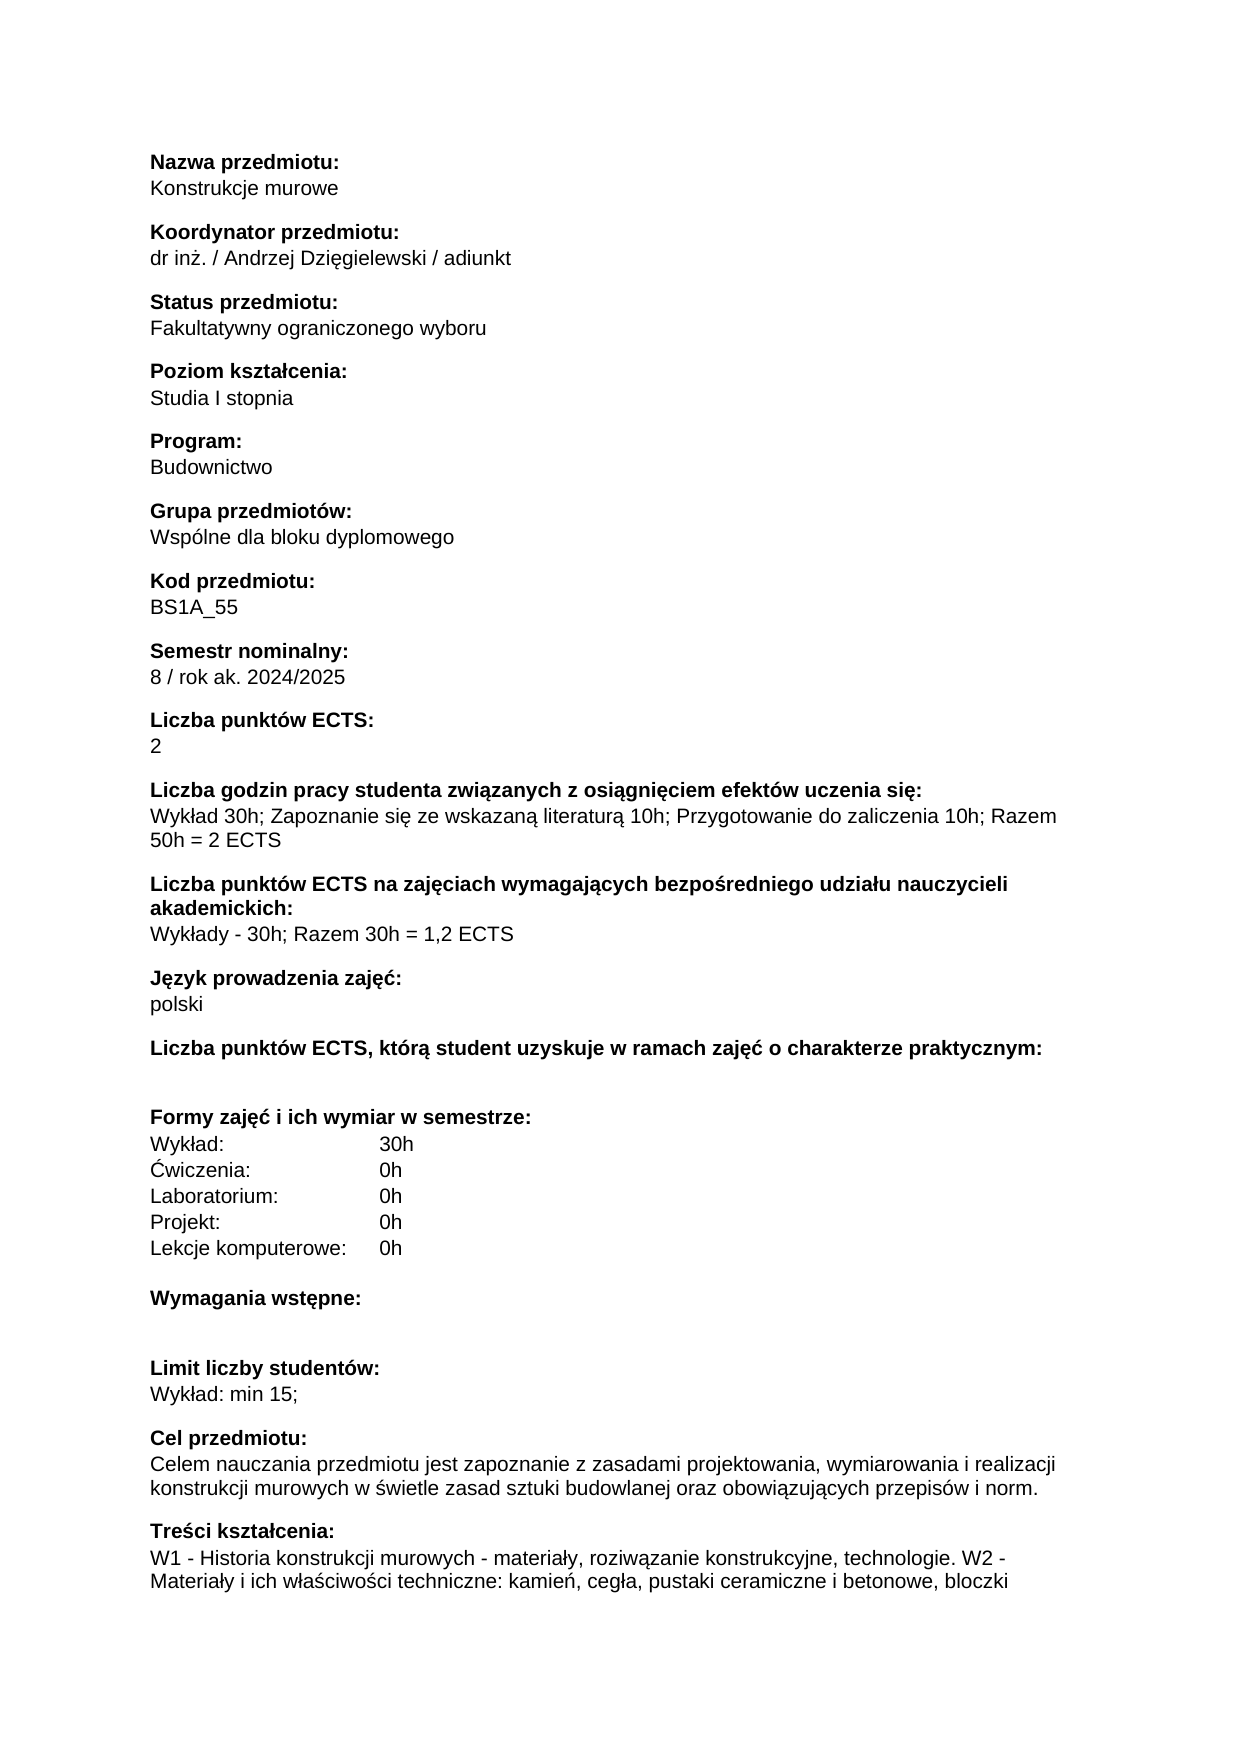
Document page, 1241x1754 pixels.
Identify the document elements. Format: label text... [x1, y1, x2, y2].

text Studia I stopnia [150, 385, 1090, 409]
text 2 [150, 734, 1090, 758]
text Cel przedmiotu: [150, 1426, 1090, 1449]
text Poziom kształcenia: [150, 359, 1090, 383]
text BS1A_55 [150, 595, 1090, 619]
table_cell 0h [369, 1208, 597, 1234]
text Kod przedmiotu: [150, 569, 1090, 593]
table_cell 0h [369, 1156, 597, 1182]
table_header Wykład: [140, 1132, 367, 1156]
text Semestr nominalny: [150, 638, 1090, 662]
text Wykłady - 30h; Razem 30h = 1,2 ECTS [150, 922, 1090, 946]
table_cell Projekt: [140, 1210, 367, 1234]
text Liczba punktów ECTS: [150, 708, 1090, 732]
text Wykład 30h; Zapoznanie się ze wskazaną literaturą 10h; Przygotowanie do zaliczenia 10h; Razem 50h = 2 ECTS [150, 804, 1090, 852]
text Celem nauczania przedmiotu jest zapoznanie z zasadami projektowania, wymiarowania i realizacji konstrukcji murowych w świetle zasad sztuki budowlanej oraz obowiązujących przepisów i norm. [150, 1452, 1090, 1499]
text Limit liczby studentów: [150, 1356, 1090, 1380]
text Wymagania wstępne: [150, 1286, 1090, 1310]
text Nazwa przedmiotu: [150, 150, 1090, 174]
text Liczba punktów ECTS, którą student uzyskuje w ramach zajęć o charakterze praktycznym: [150, 1035, 1090, 1059]
text Koordynator przedmiotu: [150, 220, 1090, 244]
text polski [150, 992, 1090, 1016]
text Liczba godzin pracy studenta związanych z osiągnięciem efektów uczenia się: [150, 778, 1090, 802]
table_cell Ćwiczenia: [140, 1158, 367, 1182]
table_cell 0h [369, 1182, 597, 1208]
text Status przedmiotu: [150, 289, 1090, 313]
table_header 30h [369, 1132, 597, 1156]
text Fakultatywny ograniczonego wyboru [150, 316, 1090, 339]
text dr inż. / Andrzej Dzięgielewski / adiunkt [150, 246, 1090, 270]
text Budownictwo [150, 455, 1090, 479]
text Język prowadzenia zajęć: [150, 966, 1090, 989]
text Konstrukcje murowe [150, 176, 1090, 200]
text Treści kształcenia: [150, 1519, 1090, 1543]
text 8 / rok ak. 2024/2025 [150, 664, 1090, 688]
text Wspólne dla bloku dyplomowego [150, 525, 1090, 549]
text Formy zajęć i ich wymiar w semestrze: [150, 1105, 1090, 1129]
table_cell Lekcje komputerowe: [140, 1236, 367, 1260]
text Wykład: min 15; [150, 1382, 1090, 1406]
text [150, 1545, 1090, 1593]
text Liczba punktów ECTS na zajęciach wymagających bezpośredniego udziału nauczycieli akademickich: [150, 872, 1090, 920]
table_cell Laboratorium: [140, 1184, 367, 1208]
text Program: [150, 429, 1090, 453]
text Grupa przedmiotów: [150, 499, 1090, 523]
table_cell 0h [369, 1234, 597, 1260]
